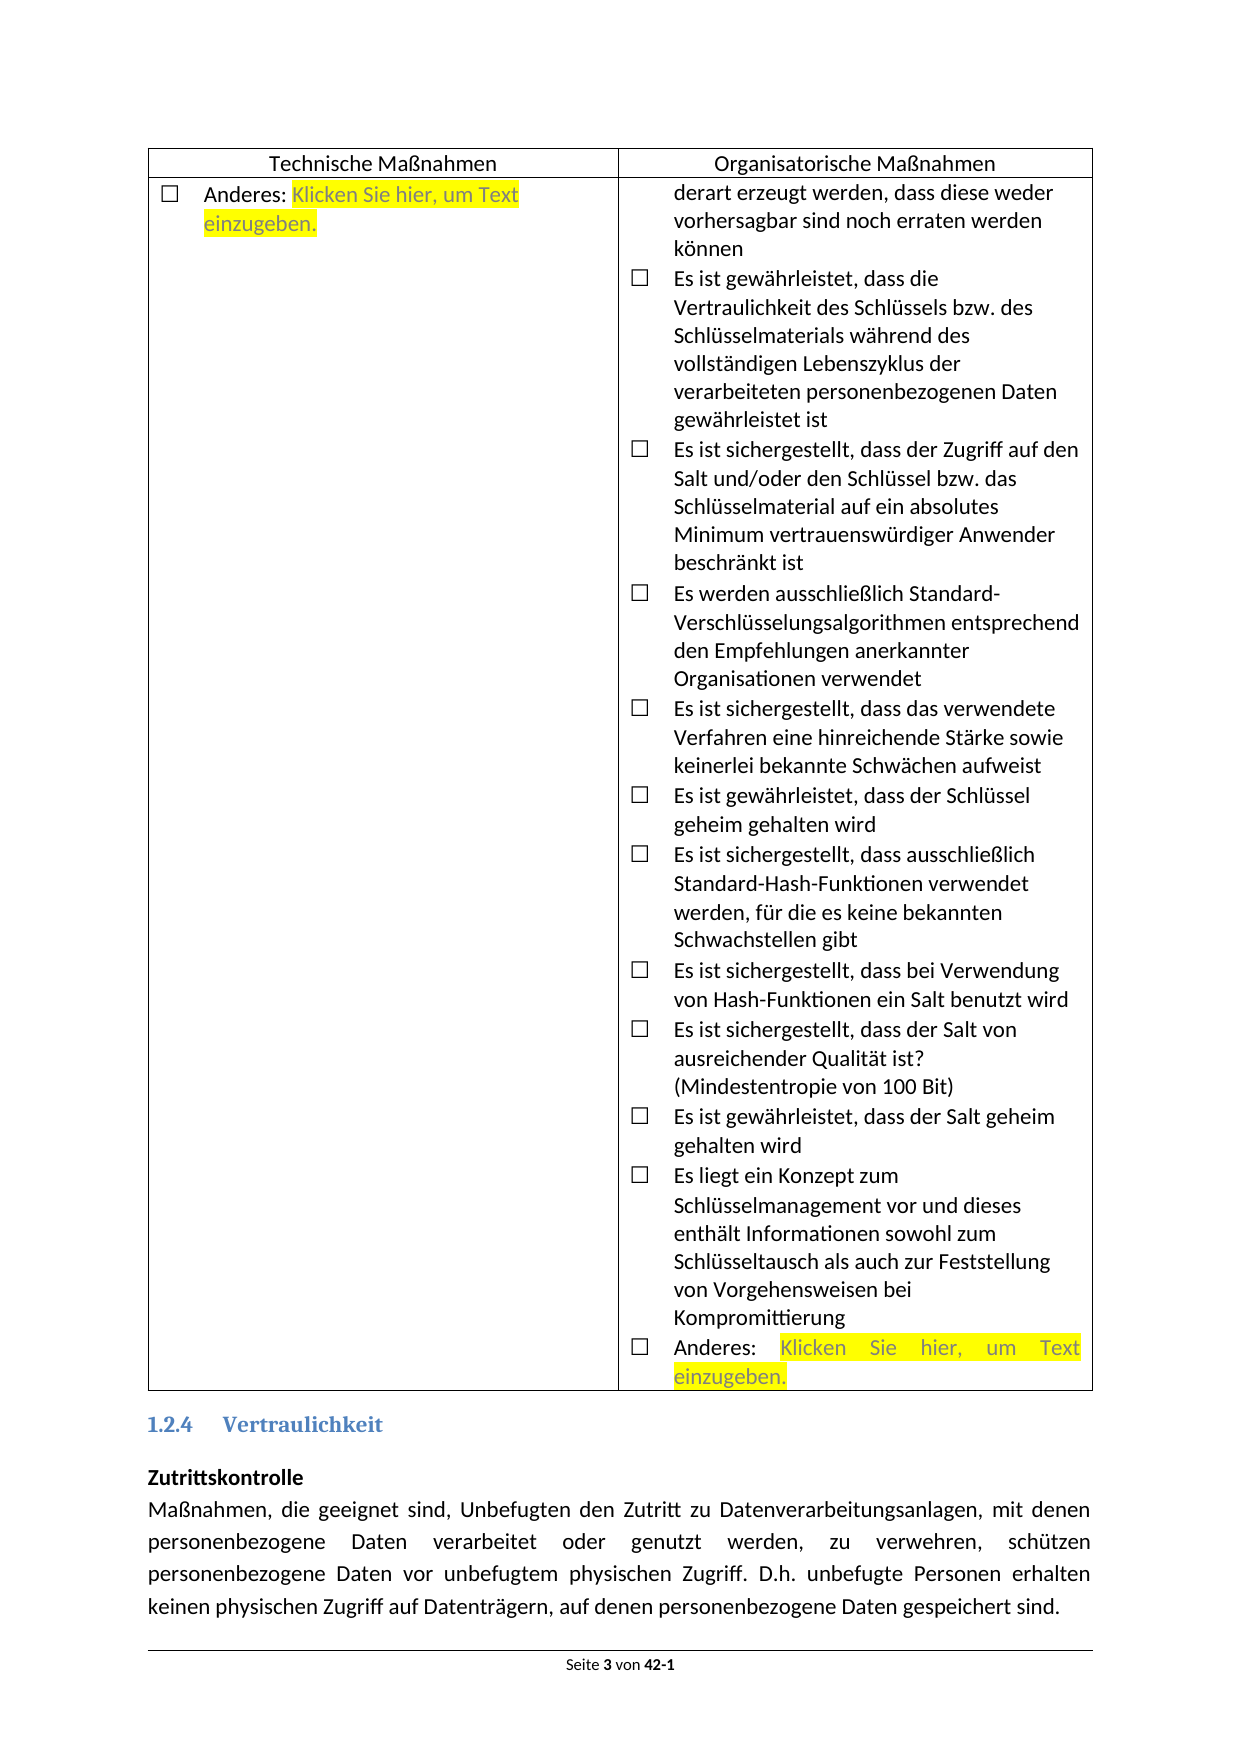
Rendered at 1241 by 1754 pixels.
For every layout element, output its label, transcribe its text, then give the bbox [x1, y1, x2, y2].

text Maßnahmen, die geeignet sind, Unbefugten den Zutritt zu Datenverarbeitungsanlagen, mit denen personenbezogene Daten verarbeitet oder genutzt werden, zu verwehren, schützen personenbezogene Daten vor unbefugtem physischen Zugriff. D.h. unbefugte Personen erhalten keinen physischen Zugriff auf Datenträgern, auf denen personenbezogene Daten gespeichert sind. [148, 1495, 1093, 1620]
table_header Organisatorische Maßnahmen [619, 149, 1092, 177]
text Zutrittskontrolle [148, 1463, 1093, 1491]
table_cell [619, 178, 1092, 1390]
table_header Technische Maßnahmen [149, 149, 618, 177]
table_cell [149, 178, 618, 1390]
subtitle Vertraulichkeit [148, 1412, 1093, 1438]
